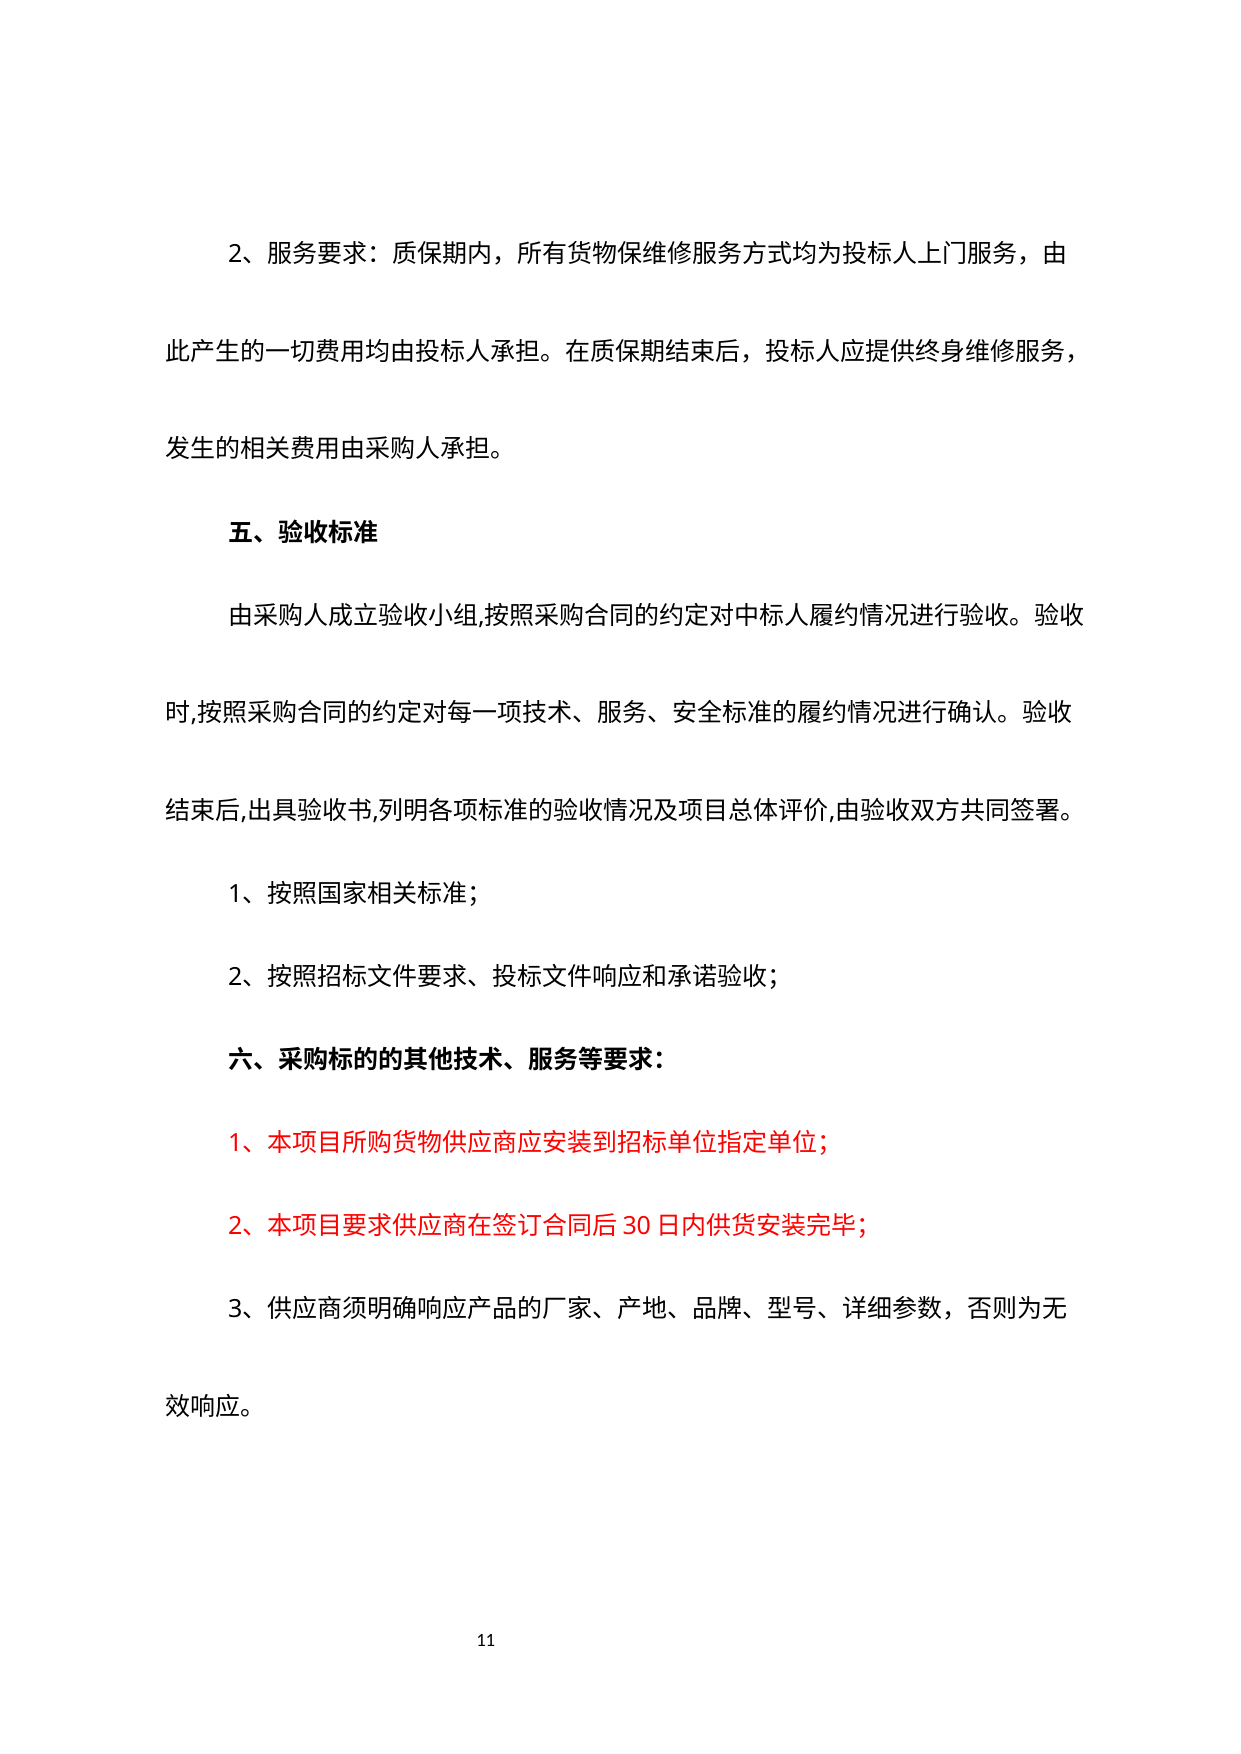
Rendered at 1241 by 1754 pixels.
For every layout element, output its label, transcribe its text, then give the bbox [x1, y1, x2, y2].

text 1、按照国家相关标准； [165, 859, 1087, 924]
text 1、本项目所购货物供应商应安装到招标单位指定单位； [165, 1108, 1087, 1173]
text 2、服务要求：质保期内，所有货物保维修服务方式均为投标人上门服务，由此产生的一切费用均由投标人承担。在质保期结束后，投标人应提供终身维修服务，发生的相关费用由采购人承担。 [165, 219, 1087, 479]
text 2、本项目要求供应商在签订合同后30日内供货安装完毕； [165, 1191, 1087, 1256]
text 六、采购标的的其他技术、服务等要求： [165, 1025, 1087, 1090]
text 五、验收标准 [165, 498, 1087, 563]
text 由采购人成立验收小组,按照采购合同的约定对中标人履约情况进行验收。验收时,按照采购合同的约定对每一项技术、服务、安全标准的履约情况进行确认。验收结束后,出具验收书,列明各项标准的验收情况及项目总体评价,由验收双方共同签署。 [165, 581, 1087, 841]
text 2、按照招标文件要求、投标文件响应和承诺验收； [165, 942, 1087, 1007]
text 3、供应商须明确响应产品的厂家、产地、品牌、型号、详细参数，否则为无效响应。 [165, 1274, 1087, 1437]
